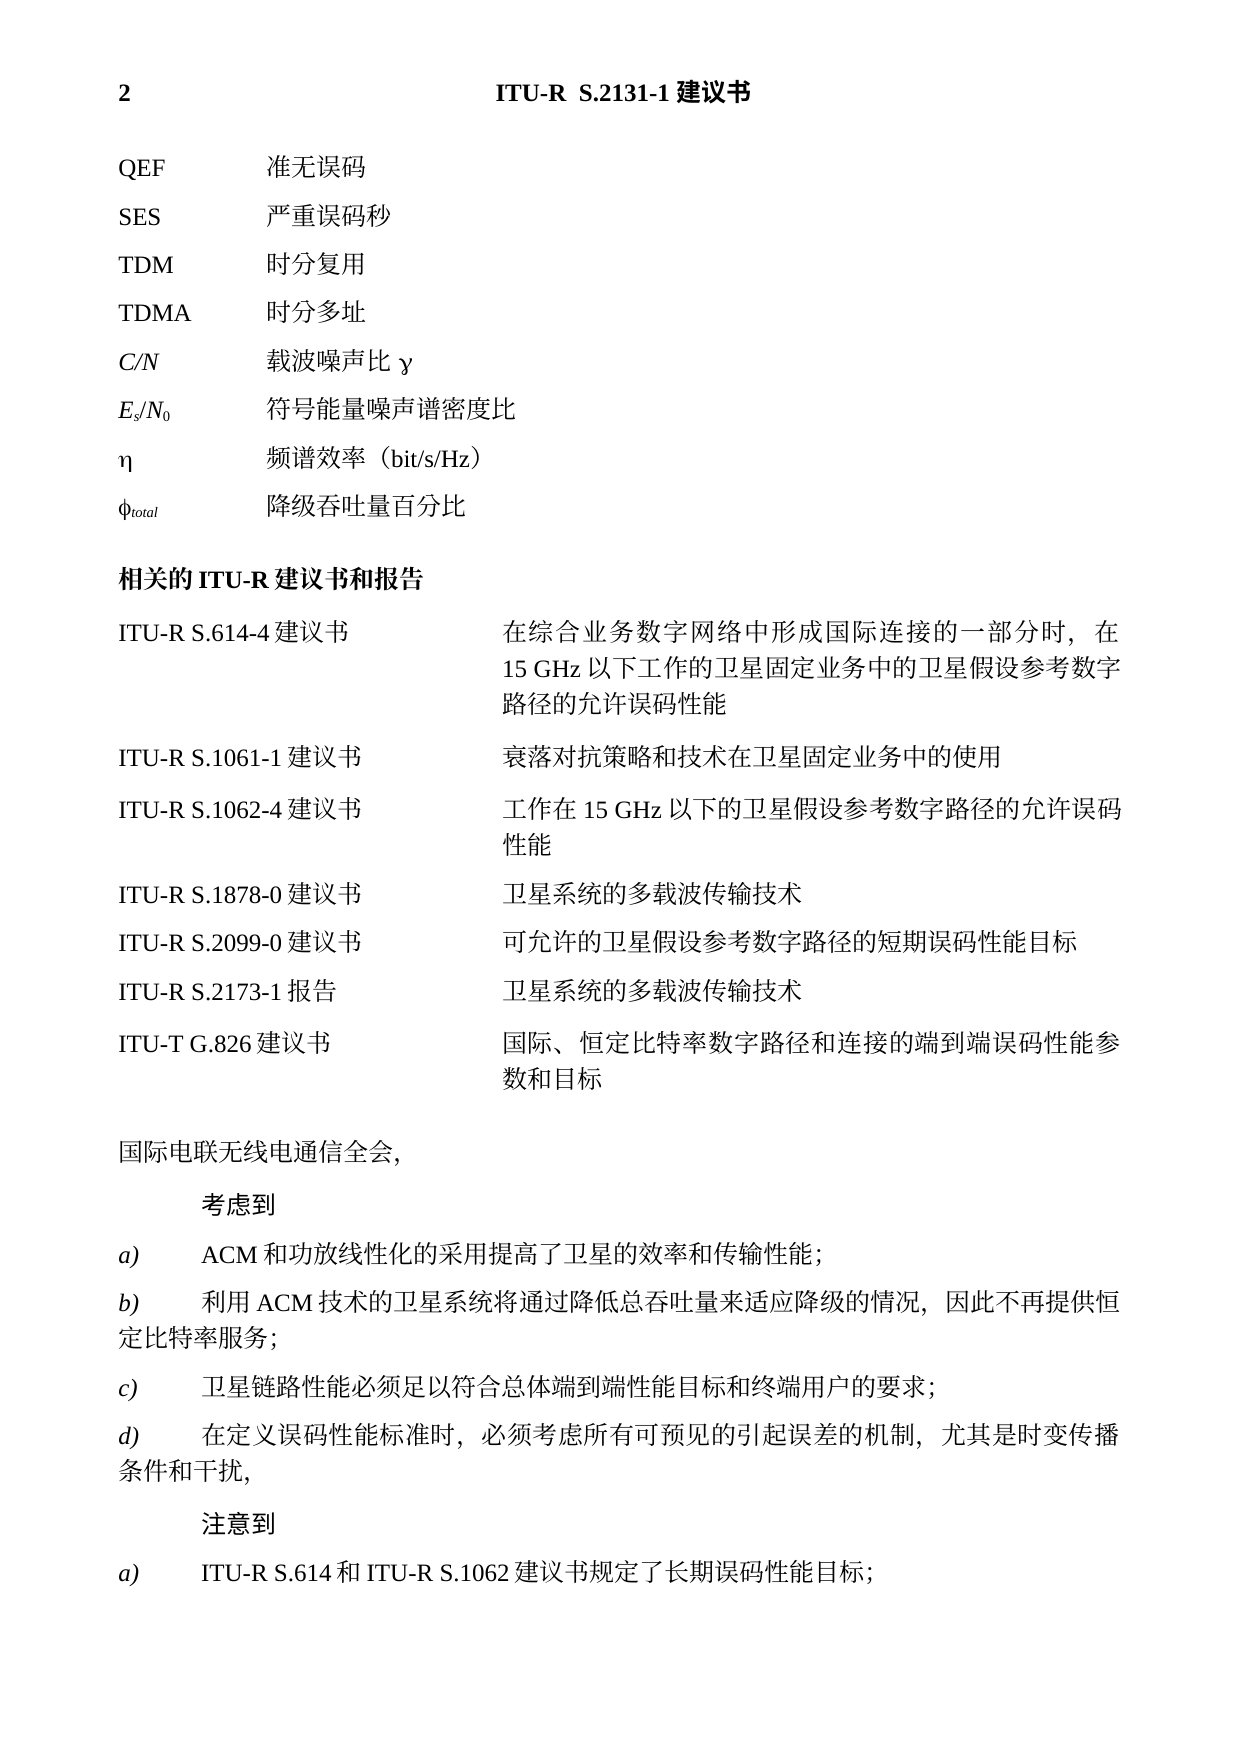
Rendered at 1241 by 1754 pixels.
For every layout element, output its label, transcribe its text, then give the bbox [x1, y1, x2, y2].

subtitle ITU-R S.614-4建议书 在综合业务数字网络中形成国际连接的一部分时，在 15 GHz以下工作的卫星固定业务中的卫星假设参考数字路径的允许误码性能 [118, 613, 1122, 721]
text 注意到 [201, 1504, 1122, 1541]
subtitle ITU-R S.1061-1建议书 衰落对抗策略和技术在卫星固定业务中的使用 [118, 737, 1122, 773]
text SES 严重误码秒 [118, 196, 1122, 232]
text ITU-R S.1878-0建议书 卫星系统的多载波传输技术 [118, 874, 1122, 910]
title 国际电联无线电通信全会， [118, 1133, 1122, 1169]
text Es/N0 符号能量噪声谱密度比 [118, 390, 1122, 426]
subtitle ITU-T G.826建议书 国际、恒定比特率数字路径和连接的端到端误码性能参数和目标 [118, 1024, 1122, 1096]
text 考虑到 [201, 1186, 1122, 1222]
subtitle ITU-R S.1062-4建议书 工作在15 GHz以下的卫星假设参考数字路径的允许误码性能 [118, 790, 1122, 862]
text C/N 载波噪声比 [118, 341, 1122, 377]
text QEF 准无误码 [118, 148, 1122, 184]
text d) 在定义误码性能标准时，必须考虑所有可预见的引起误差的机制，尤其是时变传播条件和干扰， [118, 1416, 1122, 1488]
text TDMA 时分多址 [118, 293, 1122, 329]
text c) 卫星链路性能必须足以符合总体端到端性能目标和终端用户的要求； [118, 1367, 1122, 1403]
text ITU-R S.2099-0建议书 可允许的卫星假设参考数字路径的短期误码性能目标 [118, 923, 1122, 959]
text TDM 时分复用 [118, 244, 1122, 281]
text a) ACM和功放线性化的采用提高了卫星的效率和传输性能； [118, 1234, 1122, 1270]
subtitle 相关的ITU-R建议书和报告 [118, 560, 1122, 596]
text ITU-R S.2173-1报告 卫星系统的多载波传输技术 [118, 971, 1122, 1007]
text total 降级吞吐量百分比 [118, 487, 1122, 523]
text b) 利用ACM技术的卫星系统将通过降低总吞吐量来适应降级的情况，因此不再提供恒定比特率服务； [118, 1283, 1122, 1355]
text 频谱效率（bit/s/Hz） [118, 438, 1122, 474]
text a) ITU-R S.614和ITU-R S.1062建议书规定了长期误码性能目标； [118, 1553, 1122, 1589]
